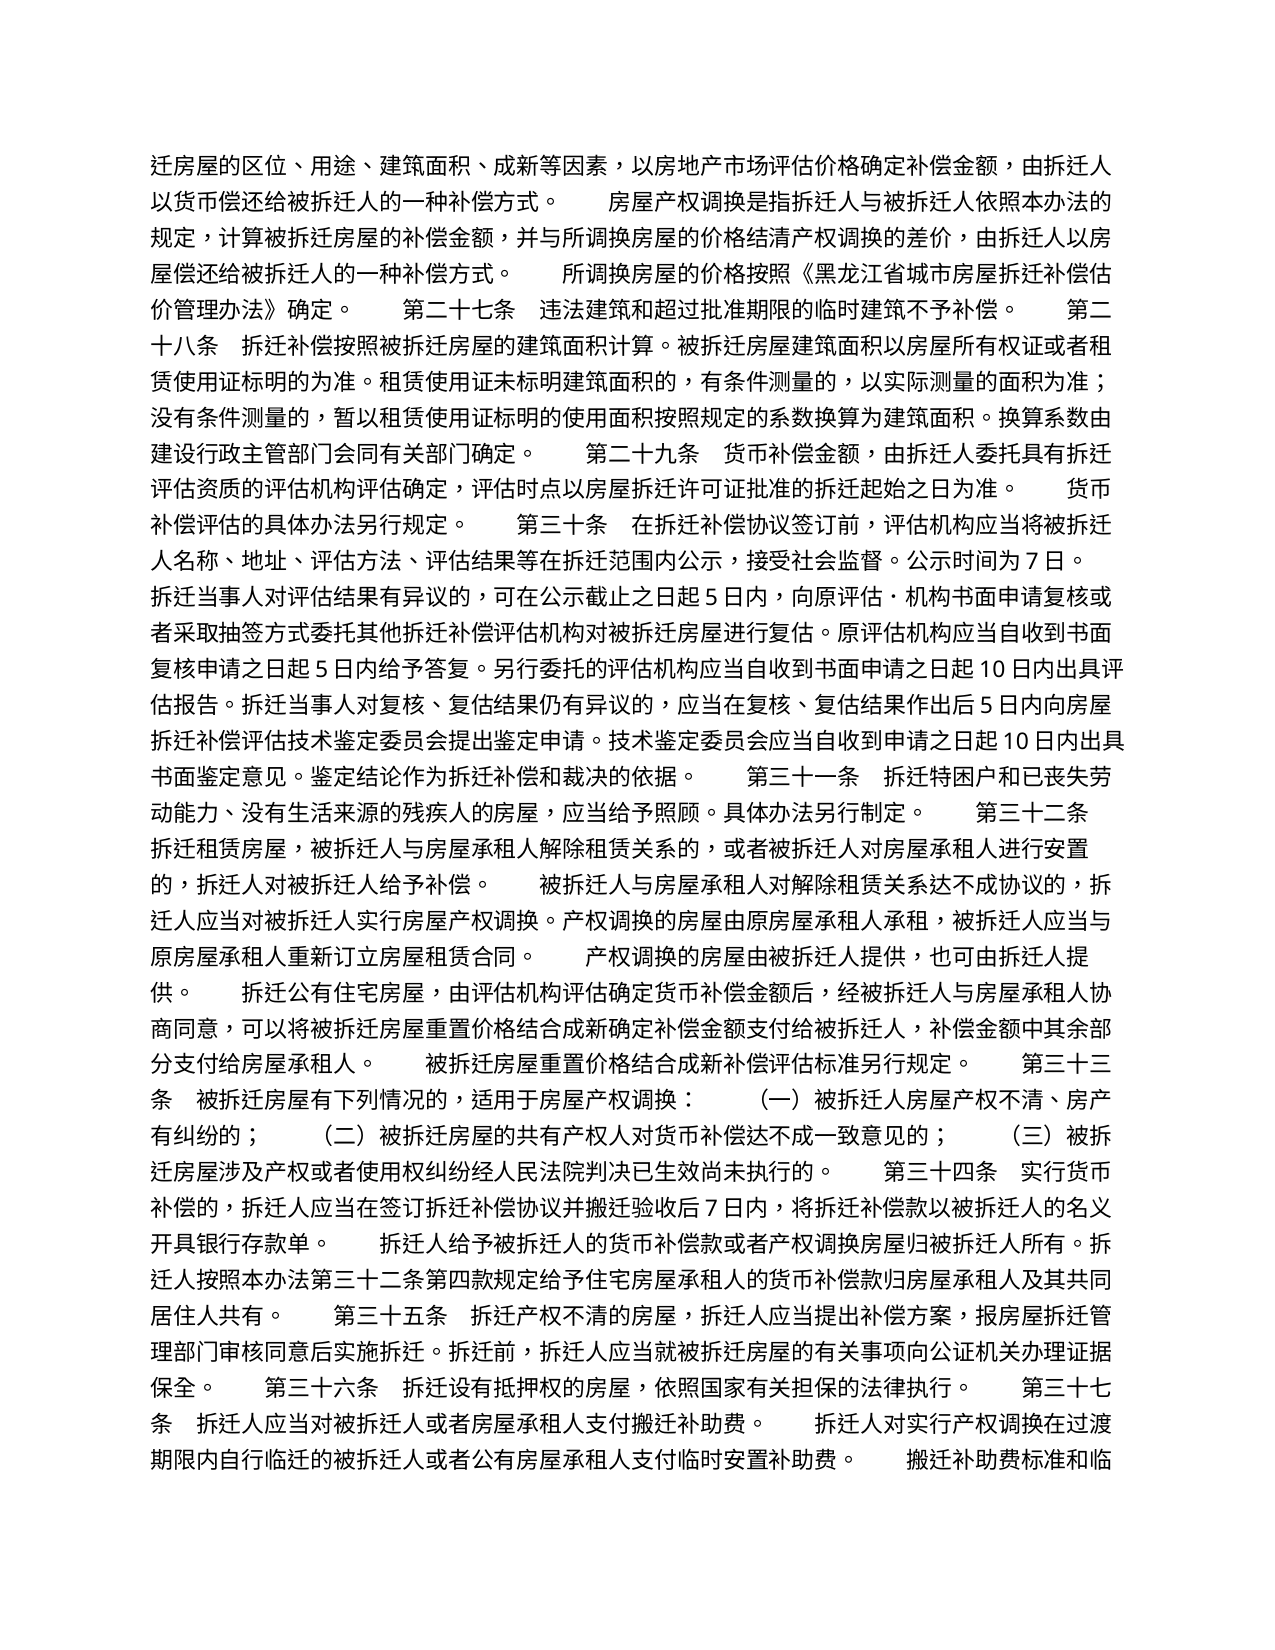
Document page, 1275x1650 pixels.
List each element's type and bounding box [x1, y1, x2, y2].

text [150, 150, 1125, 1475]
